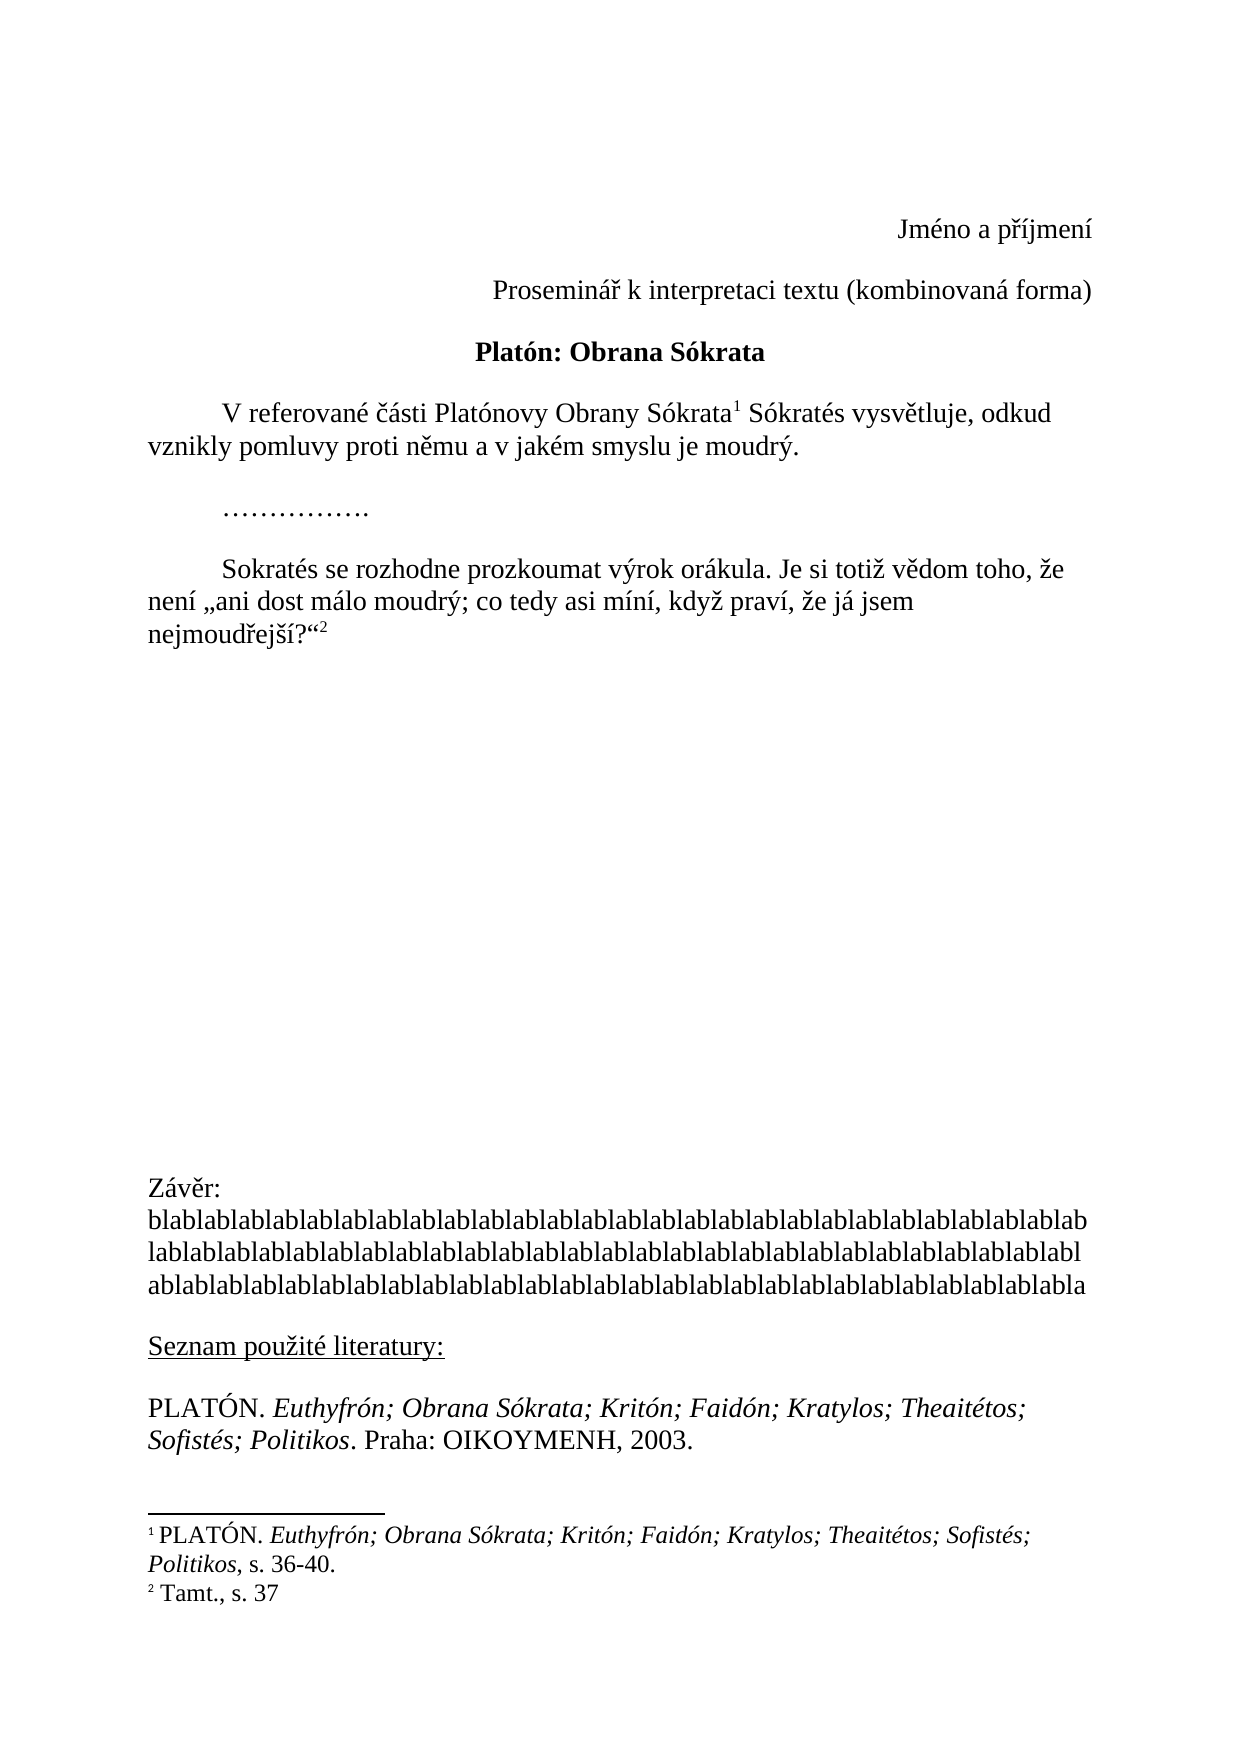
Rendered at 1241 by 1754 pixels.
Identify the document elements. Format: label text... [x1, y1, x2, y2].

text ……………. [148, 490, 1093, 523]
text Sokratés se rozhodne prozkoumat výrok orákula. Je si totiž vědom toho, že není „ani dost málo moudrý; co tedy asi míní, když praví, že já jsem nejmoudřejší?“ [148, 552, 1093, 649]
text Platón: Obrana Sókrata [148, 335, 1093, 367]
text V referované části Platónovy Obrany Sókrata Sókratés vysvětluje, odkud vznikly pomluvy proti němu a v jakém smyslu je moudrý. [148, 396, 1093, 461]
text Seznam použité literatury: [148, 1329, 1093, 1362]
text PLATÓN. Euthyfrón; Obrana Sókrata; Kritón; Faidón; Kratylos; Theaitétos; Sofistés; Politikos. Praha: OIKOYMENH, 2003. [148, 1391, 1093, 1456]
text Proseminář k interpretaci textu (kombinovaná forma) [148, 273, 1093, 306]
text Závěr: blablablablablablablablablablablablablablablablablablablablablablablablablablablablablablablablablablablablablablablablablablablablablablablablablablablablablablablablablablablablablablablablablablablablablablablablablablablablablablablablablabla [148, 1171, 1093, 1300]
text Jméno a příjmení [148, 212, 1093, 244]
